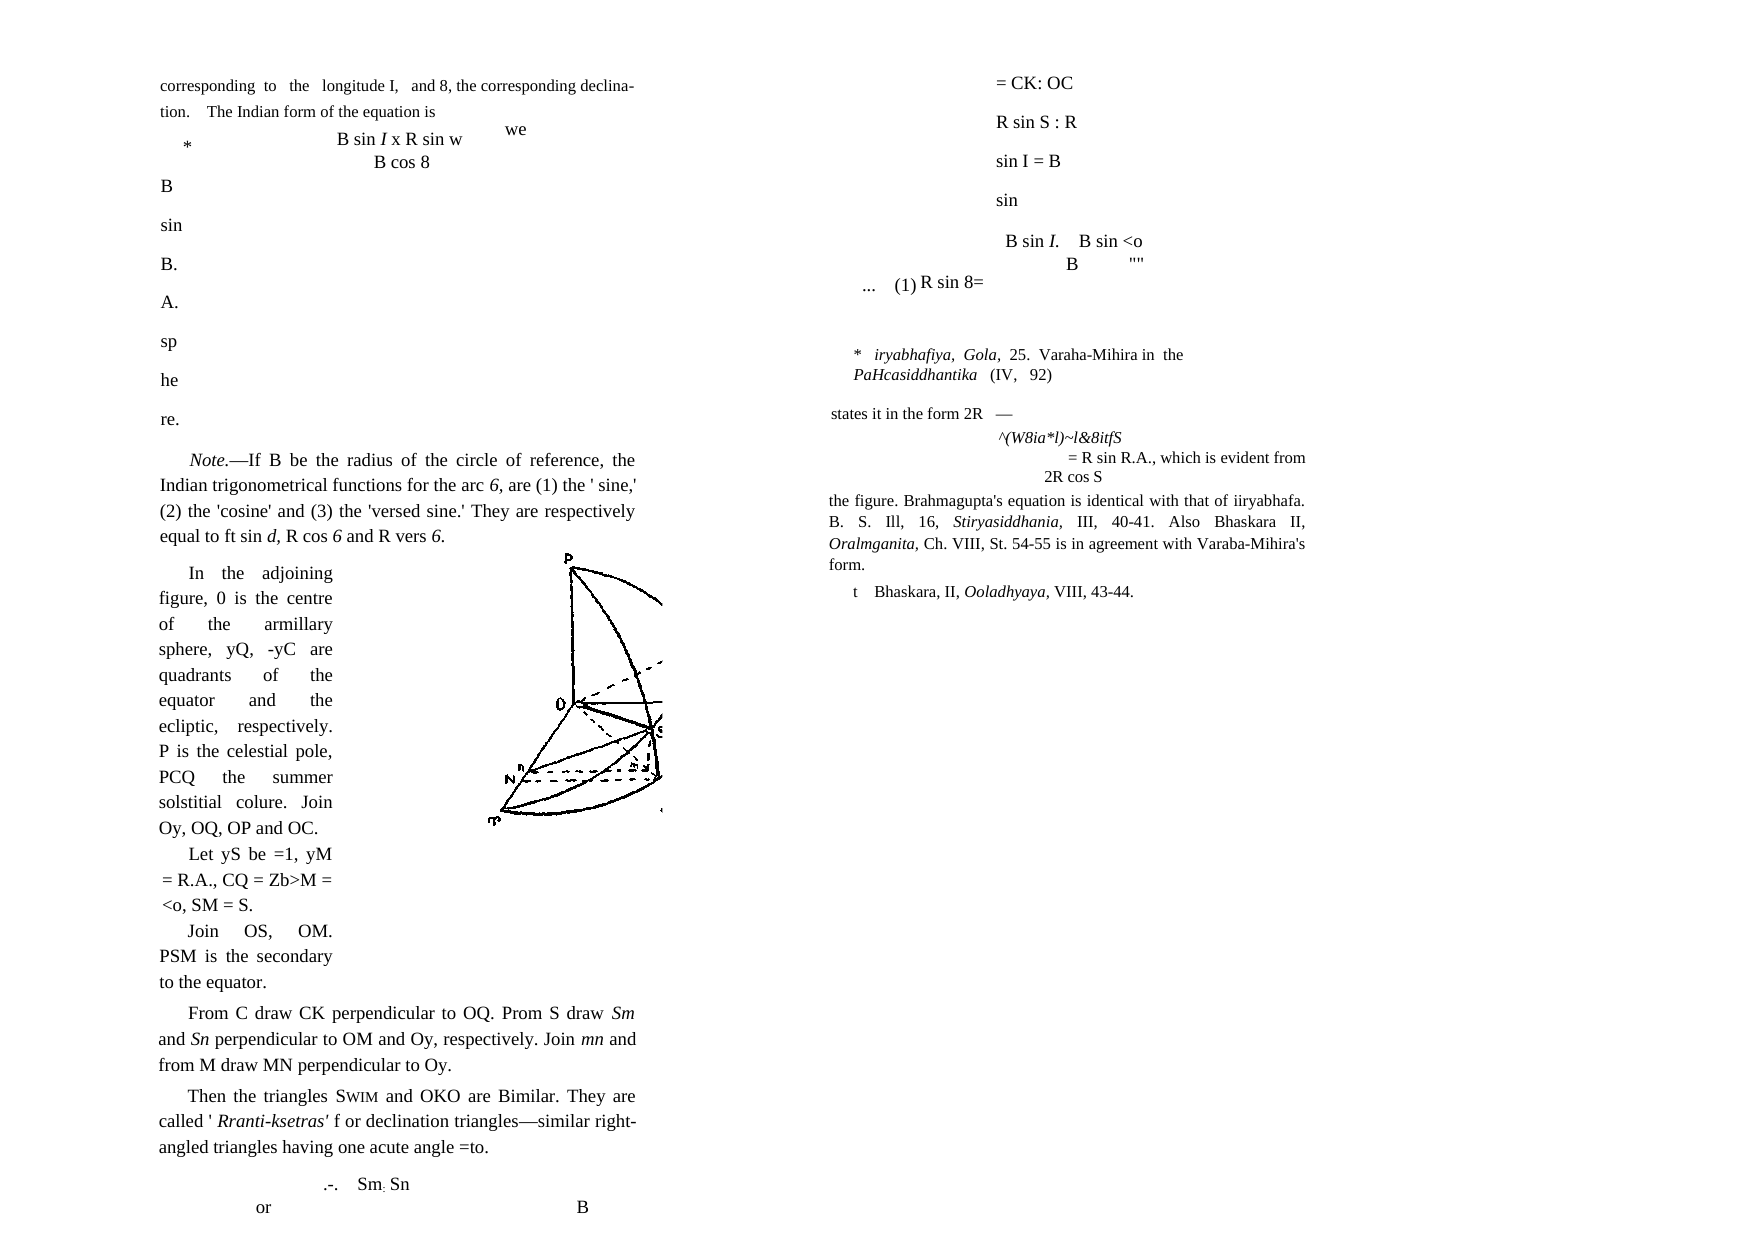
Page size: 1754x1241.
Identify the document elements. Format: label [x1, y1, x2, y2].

picture [488, 553, 663, 826]
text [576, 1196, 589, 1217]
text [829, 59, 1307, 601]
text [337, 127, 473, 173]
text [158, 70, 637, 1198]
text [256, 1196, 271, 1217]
